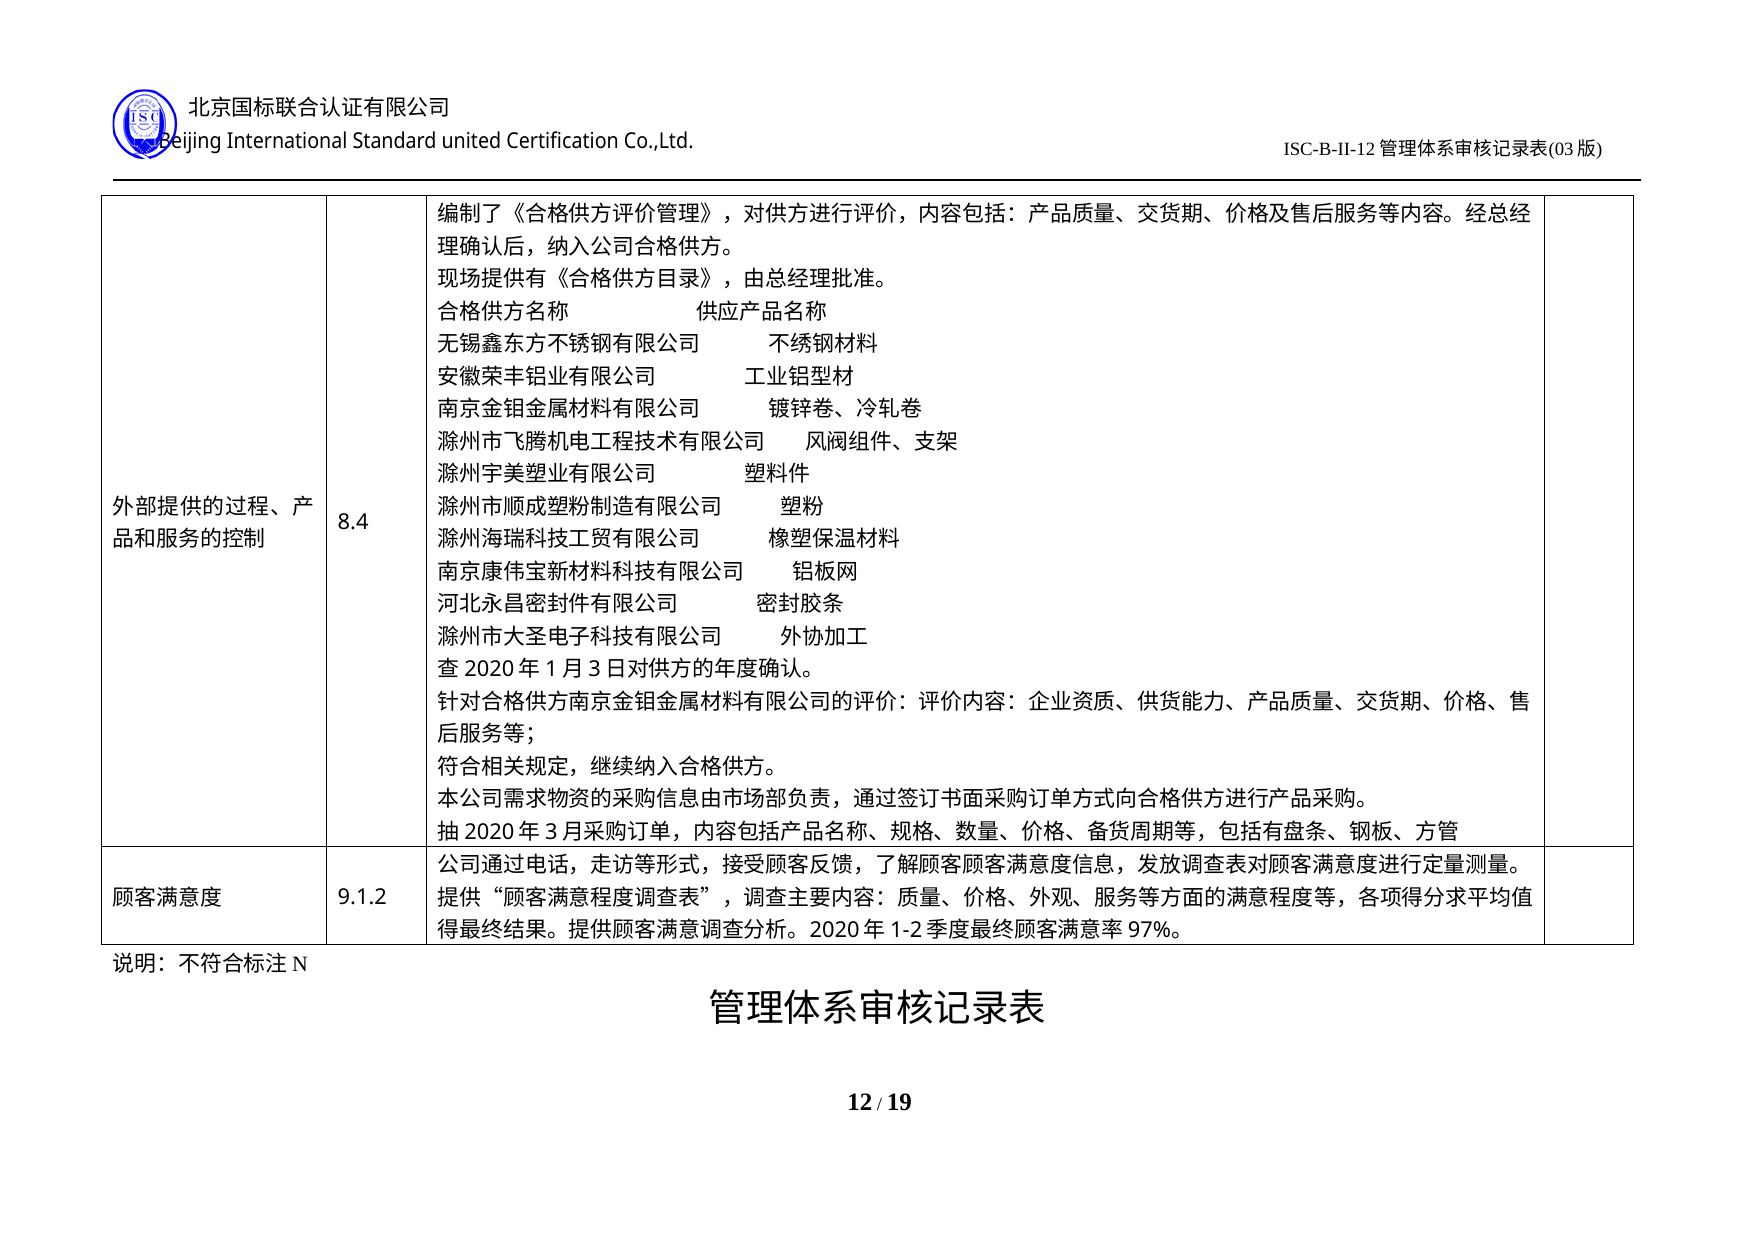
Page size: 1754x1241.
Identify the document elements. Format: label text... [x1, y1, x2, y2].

picture [112, 89, 180, 158]
table_cell 顾客满意度 [102, 847, 326, 944]
table_cell [1545, 196, 1633, 846]
text 管理体系审核记录表 [112, 978, 1641, 1032]
table_cell 公司通过电话，走访等形式，接受顾客反馈，了解顾客顾客满意度信息，发放调查表对顾客满意度进行定量测量。 提供“顾客满意程度调查表”，调查主要内容：质量、价格、外观、服务等方面的满意程度等，各项得分求平均值得最终结果。提供顾客满意调查分析。2020年1-2季度最终顾客满意率97%。 [427, 847, 1544, 944]
text 说明：不符合标注N [112, 945, 1641, 978]
table_cell 8.4 [327, 196, 426, 846]
table_cell [1545, 847, 1633, 944]
table_cell 9.1.2 [327, 847, 426, 944]
table_cell 编制了《合格供方评价管理》，对供方进行评价，内容包括：产品质量、交货期、价格及售后服务等内容。经总经理确认后，纳入公司合格供方。 现场提供有《合格供方目录》，由总经理批准。 合格供方名称 供应产品名称 无锡鑫东方不锈钢有限公司 不绣钢材料 安徽荣丰铝业有限公司 工业铝型材 南京金钼金属材料有限公司 镀锌卷、冷轧卷 滁州市飞腾机电工程技术有限公司 风阀组件、支架 滁州宇美塑业有限公司 塑料件 滁州市顺成塑粉制造有限公司 塑粉 滁州海瑞科技工贸有限公司 橡塑保温材料 南京康伟宝新材料科技有限公司 铝板网 河北永昌密封件有限公司 密封胶条 滁州市大圣电子科技有限公司 外协加工 查 2020年1月3日对供方的年度确认。 针对合格供方南京金钼金属材料有限公司的评价：评价内容：企业资质、供货能力、产品质量、交货期、价格、售后服务等； 符合相关规定，继续纳入合格供方。 本公司需求物资的采购信息由市场部负责，通过签订书面采购订单方式向合格供方进行产品采购。 抽 2020年3月采购订单，内容包括产品名称、规格、数量、价格、备货周期等，包括有盘条、钢板、方管 [427, 196, 1544, 846]
table_cell 外部提供的过程、产品和服务的控制 [102, 196, 326, 846]
